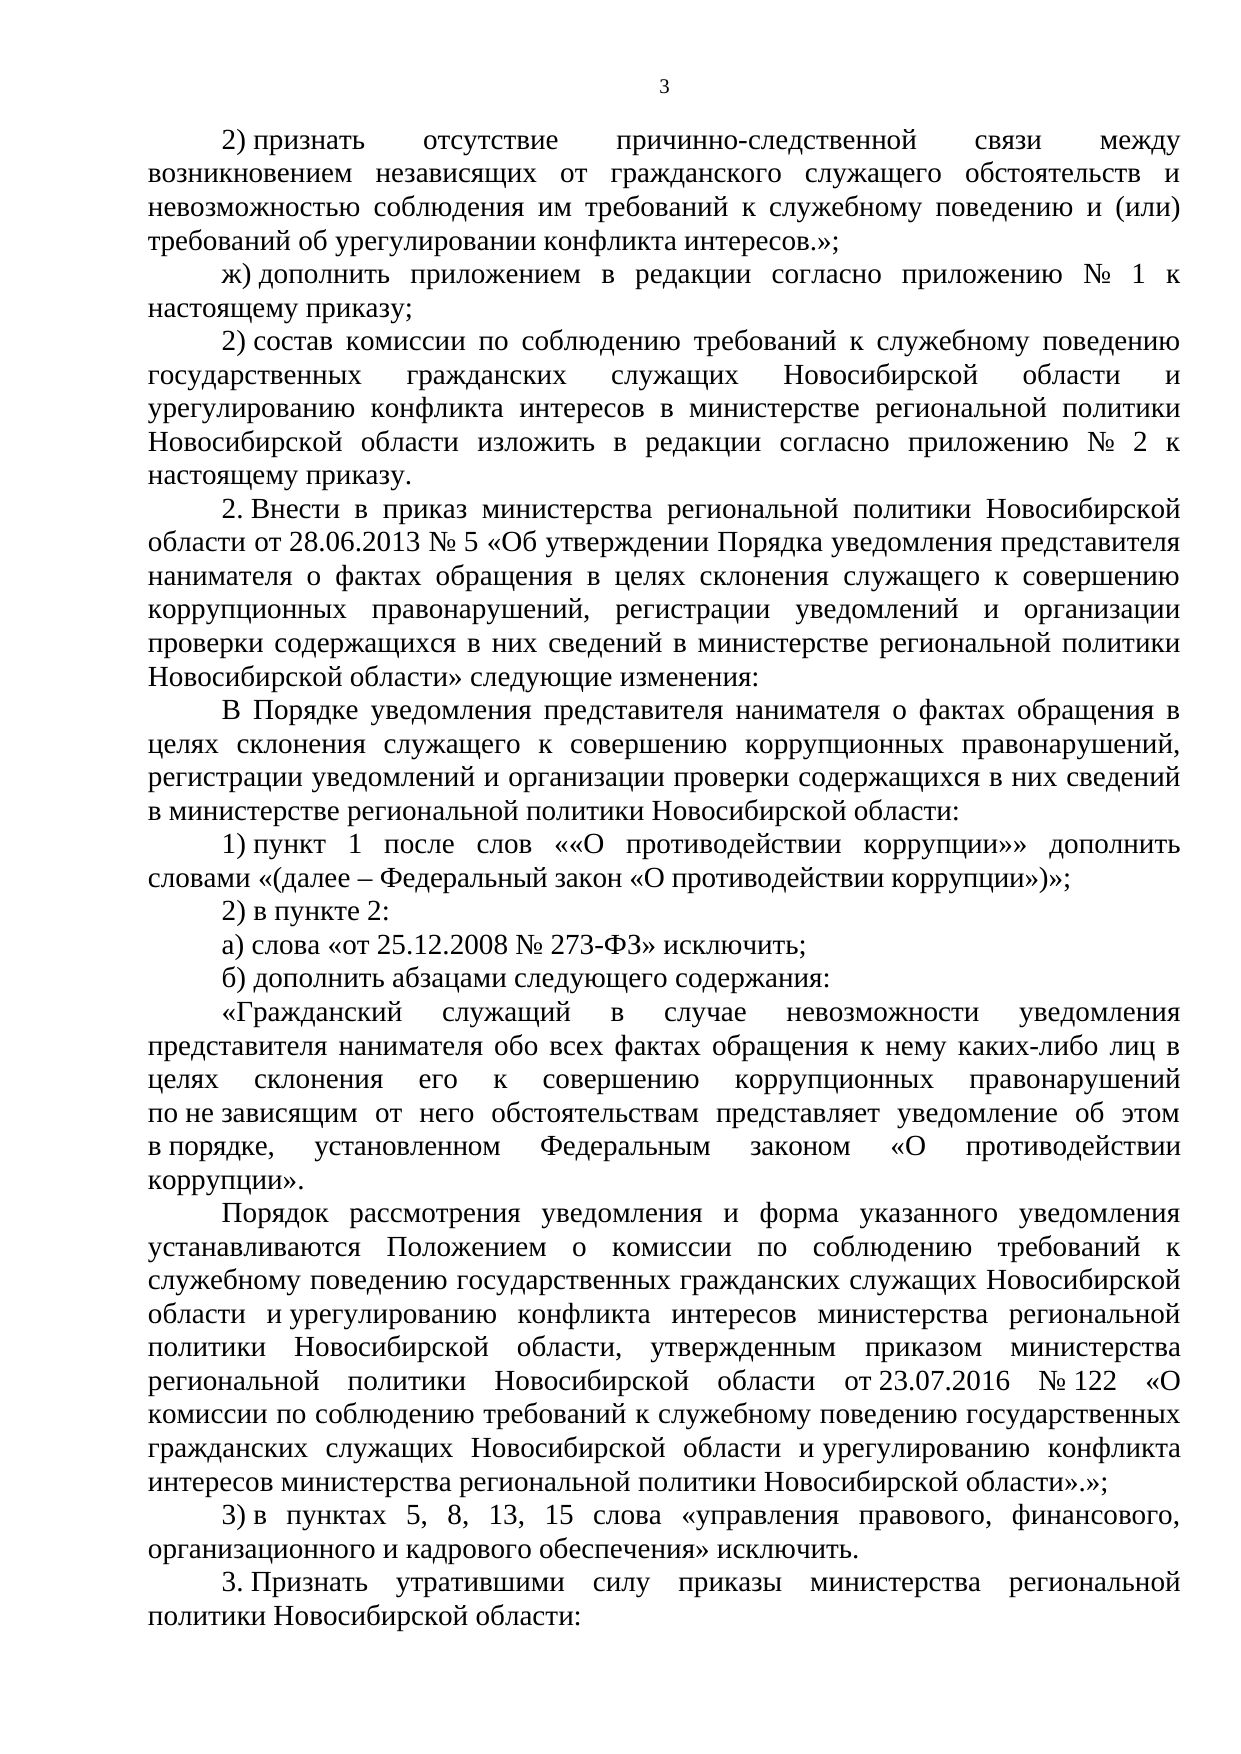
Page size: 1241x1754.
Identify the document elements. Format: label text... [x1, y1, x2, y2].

text б) дополнить абзацами следующего содержания: [148, 961, 1181, 994]
text 2. Внести в приказ министерства региональной политики Новосибирской области от 28.06.2013 № 5 «Об утверждении Порядка уведомления представителя нанимателя о фактах обращения в целях склонения служащего к совершению коррупционных правонарушений, регистрации уведомлений и организации проверки содержащихся в них сведений в министерстве региональной политики Новосибирской области» следующие изменения: [148, 491, 1181, 692]
text ж) дополнить приложением в редакции согласно приложению № 1 к настоящему приказу; [148, 256, 1181, 323]
text 2) в пункте 2: [148, 893, 1181, 927]
text Порядок рассмотрения уведомления и форма указанного уведомления устанавливаются Положением о комиссии по соблюдению требований к служебному поведению государственных гражданских служащих Новосибирской области и урегулированию конфликта интересов министерства региональной политики Новосибирской области, утвержденным приказом министерства региональной политики Новосибирской области от 23.07.2016 № 122 «О комиссии по соблюдению требований к служебному поведению государственных гражданских служащих Новосибирской области и урегулированию конфликта интересов министерства региональной политики Новосибирской области».»; [148, 1195, 1181, 1497]
text 3) в пунктах 5, 8, 13, 15 слова «управления правового, финансового, организационного и кадрового обеспечения» исключить. [148, 1497, 1181, 1564]
text 2) признать отсутствие причинно-следственной связи между возникновением независящих от гражданского служащего обстоятельств и невозможностью соблюдения им требований к служебному поведению и (или) требований об урегулировании конфликта интересов.»; [148, 122, 1181, 256]
text а) слова «от 25.12.2008 № 273-ФЗ» исключить; [148, 927, 1181, 961]
text «Гражданский служащий в случае невозможности уведомления представителя нанимателя обо всех фактах обращения к нему каких-либо лиц в целях склонения его к совершению коррупционных правонарушений по не зависящим от него обстоятельствам представляет уведомление об этом в порядке, установленном Федеральным законом «О противодействии коррупции». [148, 994, 1181, 1195]
text В Порядке уведомления представителя нанимателя о фактах обращения в целях склонения служащего к совершению коррупционных правонарушений, регистрации уведомлений и организации проверки содержащихся в них сведений в министерстве региональной политики Новосибирской области: [148, 692, 1181, 826]
text 1) пункт 1 после слов ««О противодействии коррупции»» дополнить словами «(далее – Федеральный закон «О противодействии коррупции»)»; [148, 826, 1181, 893]
text 3. Признать утратившими силу приказы министерства региональной политики Новосибирской области: [148, 1564, 1181, 1631]
text 2) состав комиссии по соблюдению требований к служебному поведению государственных гражданских служащих Новосибирской области и урегулированию конфликта интересов в министерстве региональной политики Новосибирской области изложить в редакции согласно приложению № 2 к настоящему приказу. [148, 323, 1181, 491]
